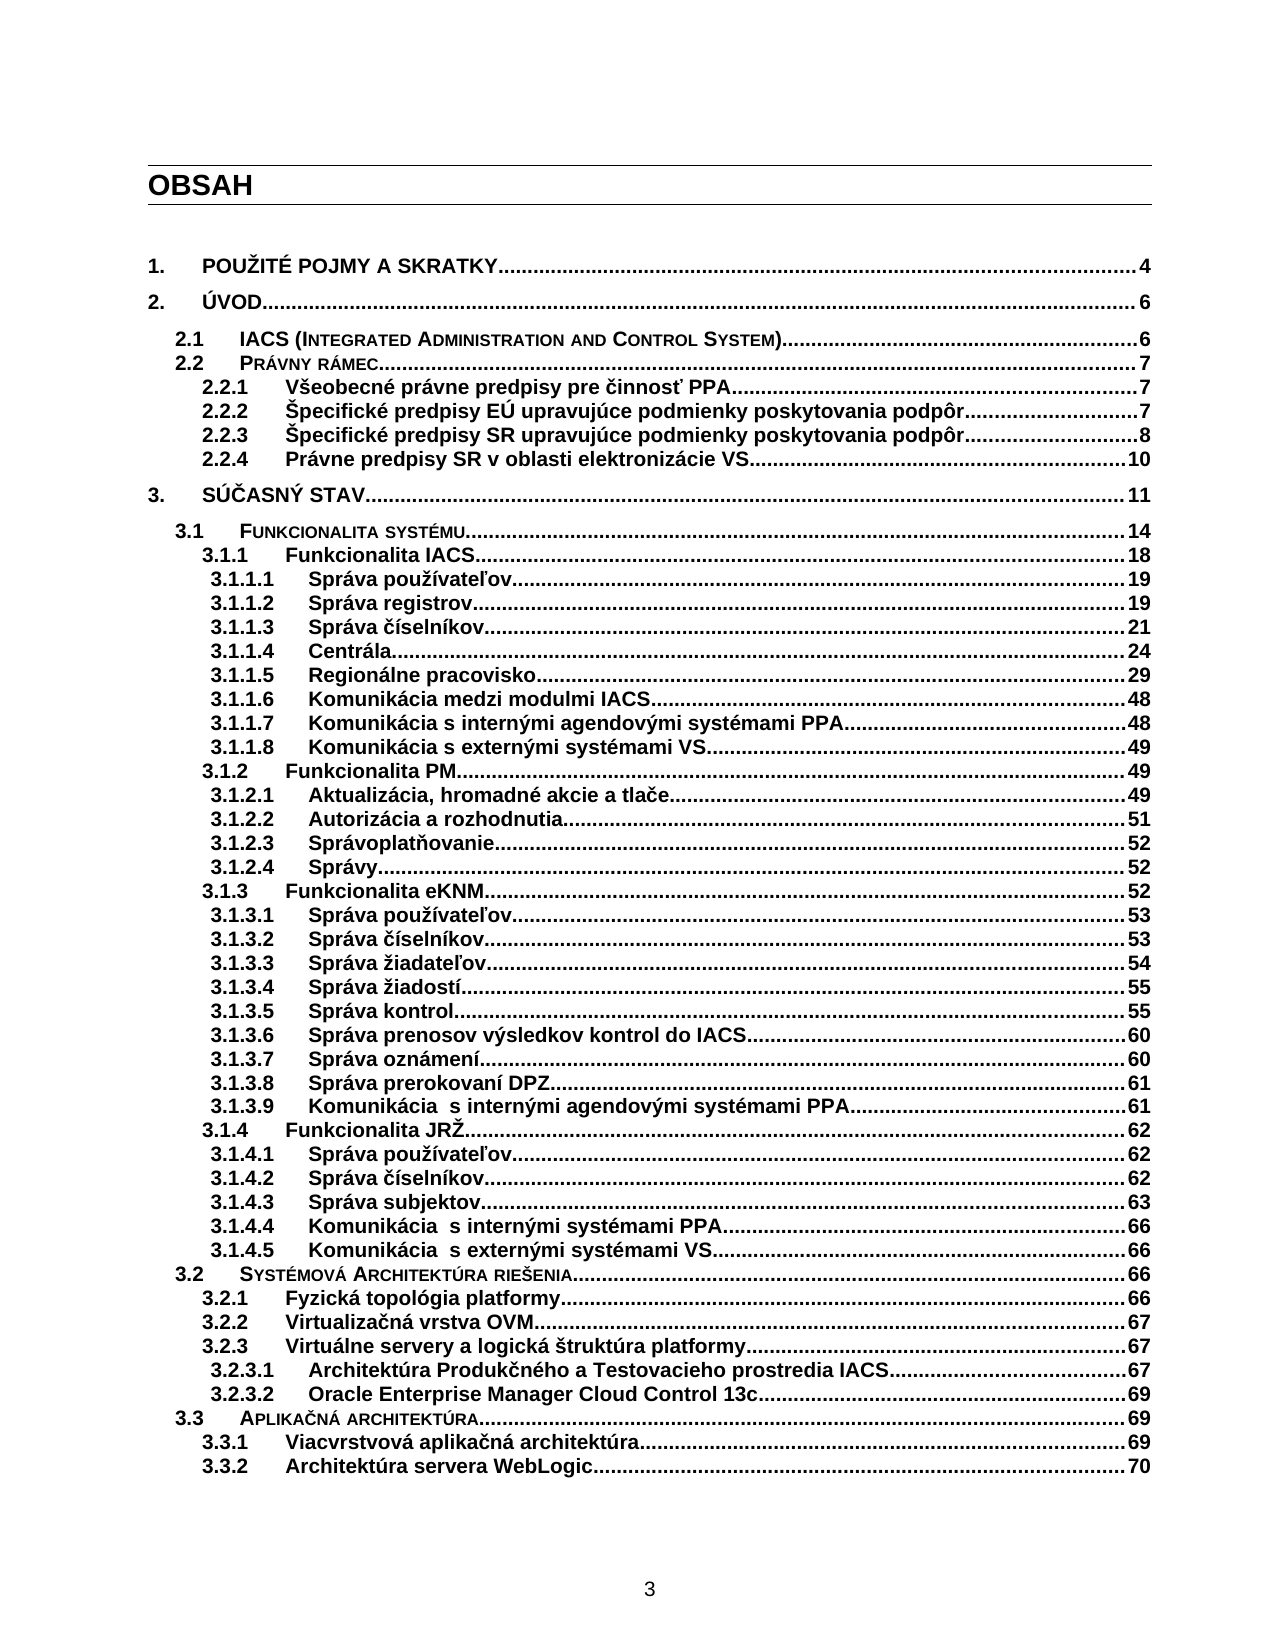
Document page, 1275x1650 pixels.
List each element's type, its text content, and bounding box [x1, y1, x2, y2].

text 3.2.2 Virtualizačná vrstva OVM 67 [202, 1310, 1152, 1334]
text 3.3.1 Viacvrstvová aplikačná architektúra 69 [202, 1430, 1152, 1454]
text 3.1.1 Funkcionalita IACS 18 [202, 543, 1152, 567]
text 3.1.4.3 Správa subjektov 63 [210, 1190, 1152, 1214]
text 2.2.2 Špecifické predpisy EÚ upravujúce podmienky poskytovania podpôr 7 [202, 398, 1152, 422]
text 3.2 Systémová Architektúra riešenia 66 [175, 1262, 1152, 1286]
text 3.1.4 Funkcionalita JRŽ 62 [202, 1118, 1152, 1142]
text 3.2.3.1 Architektúra Produkčného a Testovacieho prostredia IACS 67 [210, 1358, 1152, 1382]
text 3.1.1.5 Regionálne pracovisko 29 [210, 663, 1152, 687]
text 3.1.3.8 Správa prerokovaní DPZ 61 [210, 1070, 1152, 1094]
text 2.1 IACS (Integrated Administration and Control System) 6 [175, 327, 1152, 351]
text 3.1.2.2 Autorizácia a rozhodnutia 51 [210, 807, 1152, 831]
text 3.1.1.8 Komunikácia s externými systémami VS 49 [210, 735, 1152, 759]
text 3.1.4.2 Správa číselníkov 62 [210, 1166, 1152, 1190]
text obsah [148, 166, 1152, 204]
text 3.1.3.2 Správa číselníkov 53 [210, 927, 1152, 951]
text 3.1.1.2 Správa registrov 19 [210, 591, 1152, 615]
text 2.2 Právny rámec 7 [175, 351, 1152, 374]
text 1. Použité pojmy a skratky 4 [148, 254, 1152, 278]
text 3.1.3.4 Správa žiadostí 55 [210, 974, 1152, 998]
text 3.1.3 Funkcionalita eKNM 52 [202, 879, 1152, 903]
text 3.1.4.4 Komunikácia s internými systémami PPA 66 [210, 1214, 1152, 1238]
text 3.2.3.2 Oracle Enterprise Manager Cloud Control 13c 69 [210, 1382, 1152, 1406]
text 3.1.3.9 Komunikácia s internými agendovými systémami PPA 61 [210, 1094, 1152, 1118]
text 3.1.3.3 Správa žiadateľov 54 [210, 951, 1152, 974]
text 3.1.1.3 Správa číselníkov 21 [210, 615, 1152, 639]
text 3.2.3 Virtuálne servery a logická štruktúra platformy 67 [202, 1334, 1152, 1358]
text 3.1.1.1 Správa používateľov 19 [210, 567, 1152, 591]
text 3.1.2.1 Aktualizácia, hromadné akcie a tlače 49 [210, 783, 1152, 807]
text 3.1.3.6 Správa prenosov výsledkov kontrol do IACS 60 [210, 1022, 1152, 1046]
text 3.2.1 Fyzická topológia platformy 66 [202, 1286, 1152, 1310]
text 3.1.2.4 Správy 52 [210, 855, 1152, 879]
text 3.1.1.4 Centrála 24 [210, 639, 1152, 663]
text 3.1.1.6 Komunikácia medzi modulmi IACS 48 [210, 687, 1152, 711]
text 3.1.3.5 Správa kontrol 55 [210, 998, 1152, 1022]
text 3.1.1.7 Komunikácia s internými agendovými systémami PPA 48 [210, 711, 1152, 735]
text 3.1.4.5 Komunikácia s externými systémami VS 66 [210, 1238, 1152, 1262]
text 3.1.4.1 Správa používateľov 62 [210, 1142, 1152, 1166]
text 2. Úvod 6 [148, 290, 1152, 314]
text 3.1.2.3 Správoplatňovanie 52 [210, 831, 1152, 855]
text 3.1.2 Funkcionalita PM 49 [202, 759, 1152, 783]
text 3.1 Funkcionalita systému 14 [175, 519, 1152, 543]
text 3.3.2 Architektúra servera WebLogic 70 [202, 1454, 1152, 1478]
text 2.2.1 Všeobecné právne predpisy pre činnosť PPA 7 [202, 374, 1152, 398]
text 3. Súčasný stav 11 [148, 483, 1152, 507]
text 2.2.4 Právne predpisy SR v oblasti elektronizácie VS 10 [202, 446, 1152, 470]
text 3.1.3.7 Správa oznámení 60 [210, 1046, 1152, 1070]
text 2.2.3 Špecifické predpisy SR upravujúce podmienky poskytovania podpôr 8 [202, 422, 1152, 446]
text 3.3 Aplikačná architektúra 69 [175, 1406, 1152, 1430]
text 3.1.3.1 Správa používateľov 53 [210, 903, 1152, 927]
